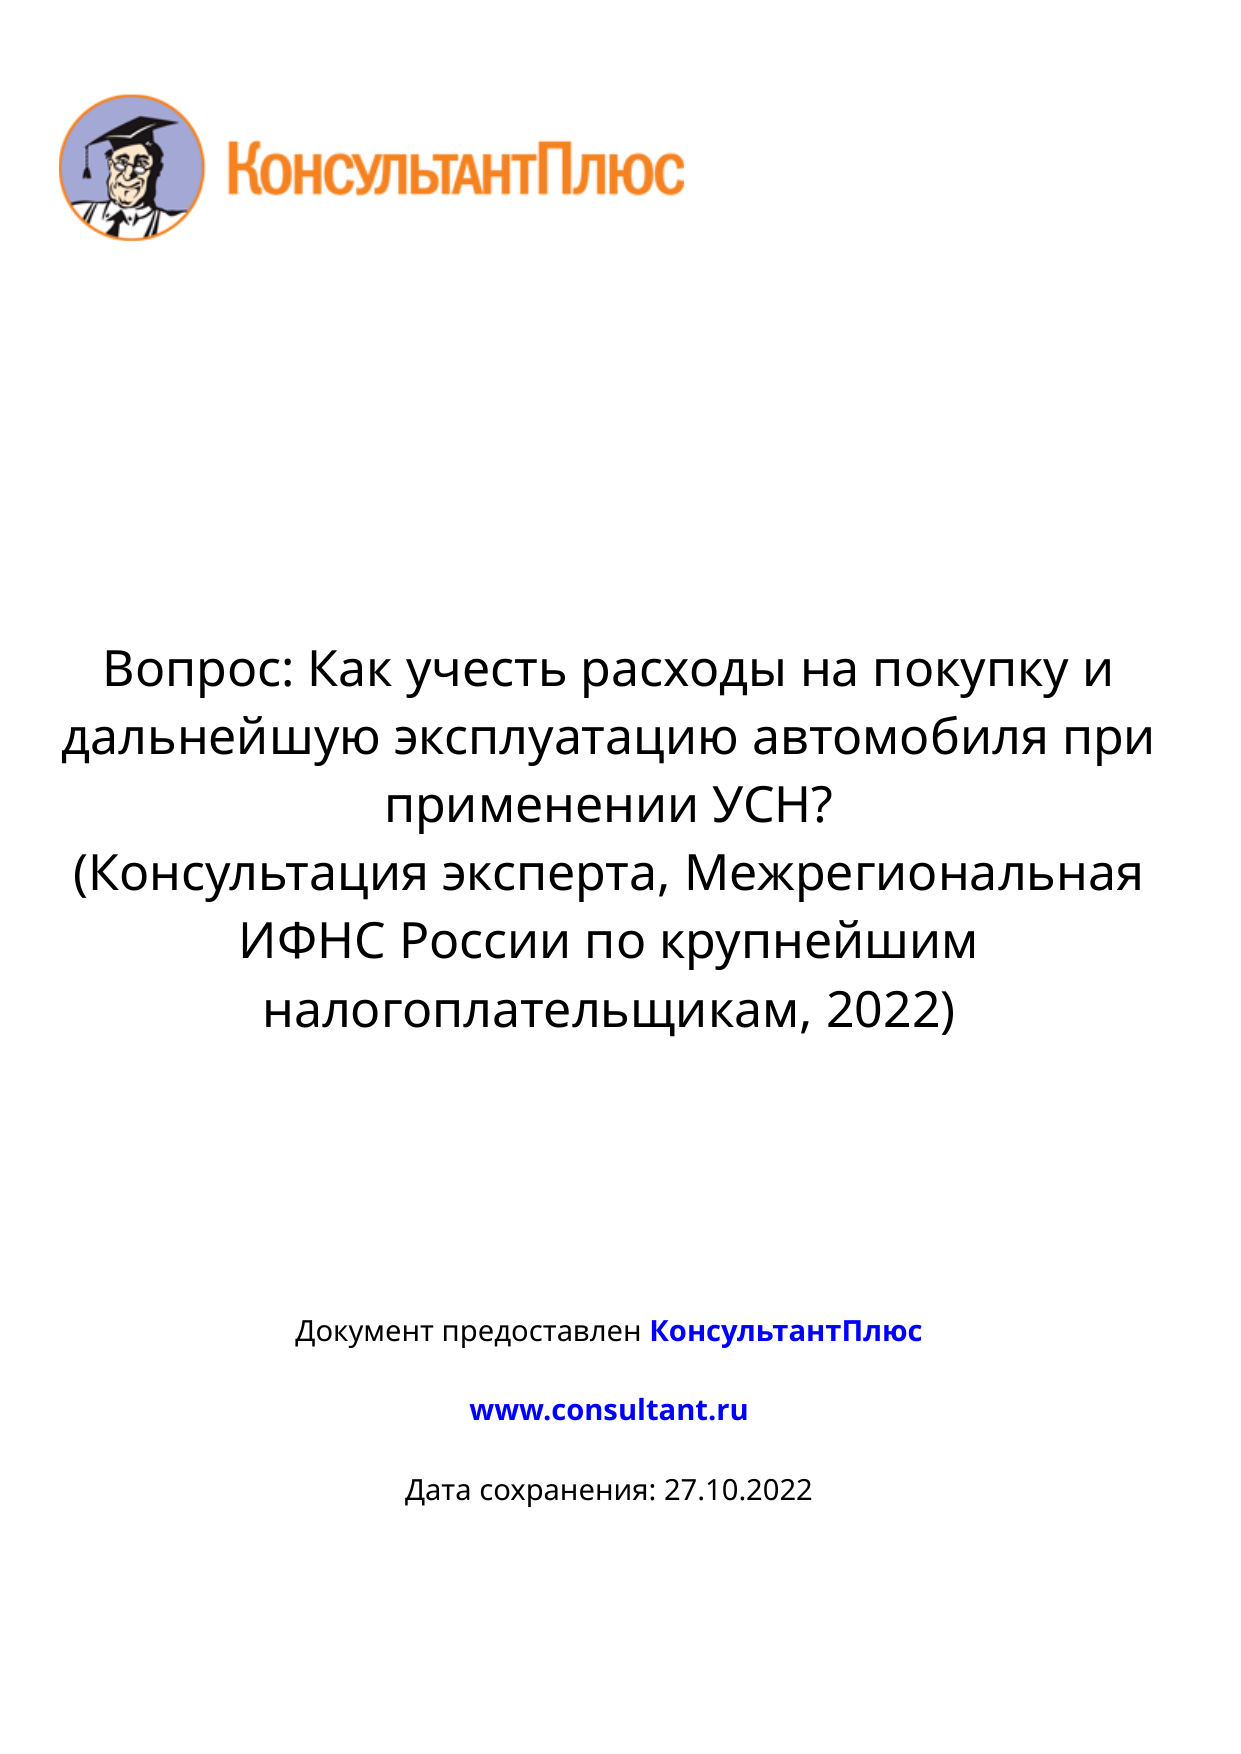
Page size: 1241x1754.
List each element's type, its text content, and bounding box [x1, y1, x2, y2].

table_cell Документ предоставлен КонсультантПлюс www.consultant.ru Дата сохранения: 27.10.2022 [51, 1272, 1167, 1587]
picture [59, 93, 684, 243]
table_header [51, 88, 1167, 403]
table_cell Вопрос: Как учесть расходы на покупку и дальнейшую эксплуатацию автомобиля при применении УСН? (Консультация эксперта, Межрегиональная ИФНС России по крупнейшим налогоплательщикам, 2022) [51, 403, 1167, 1272]
